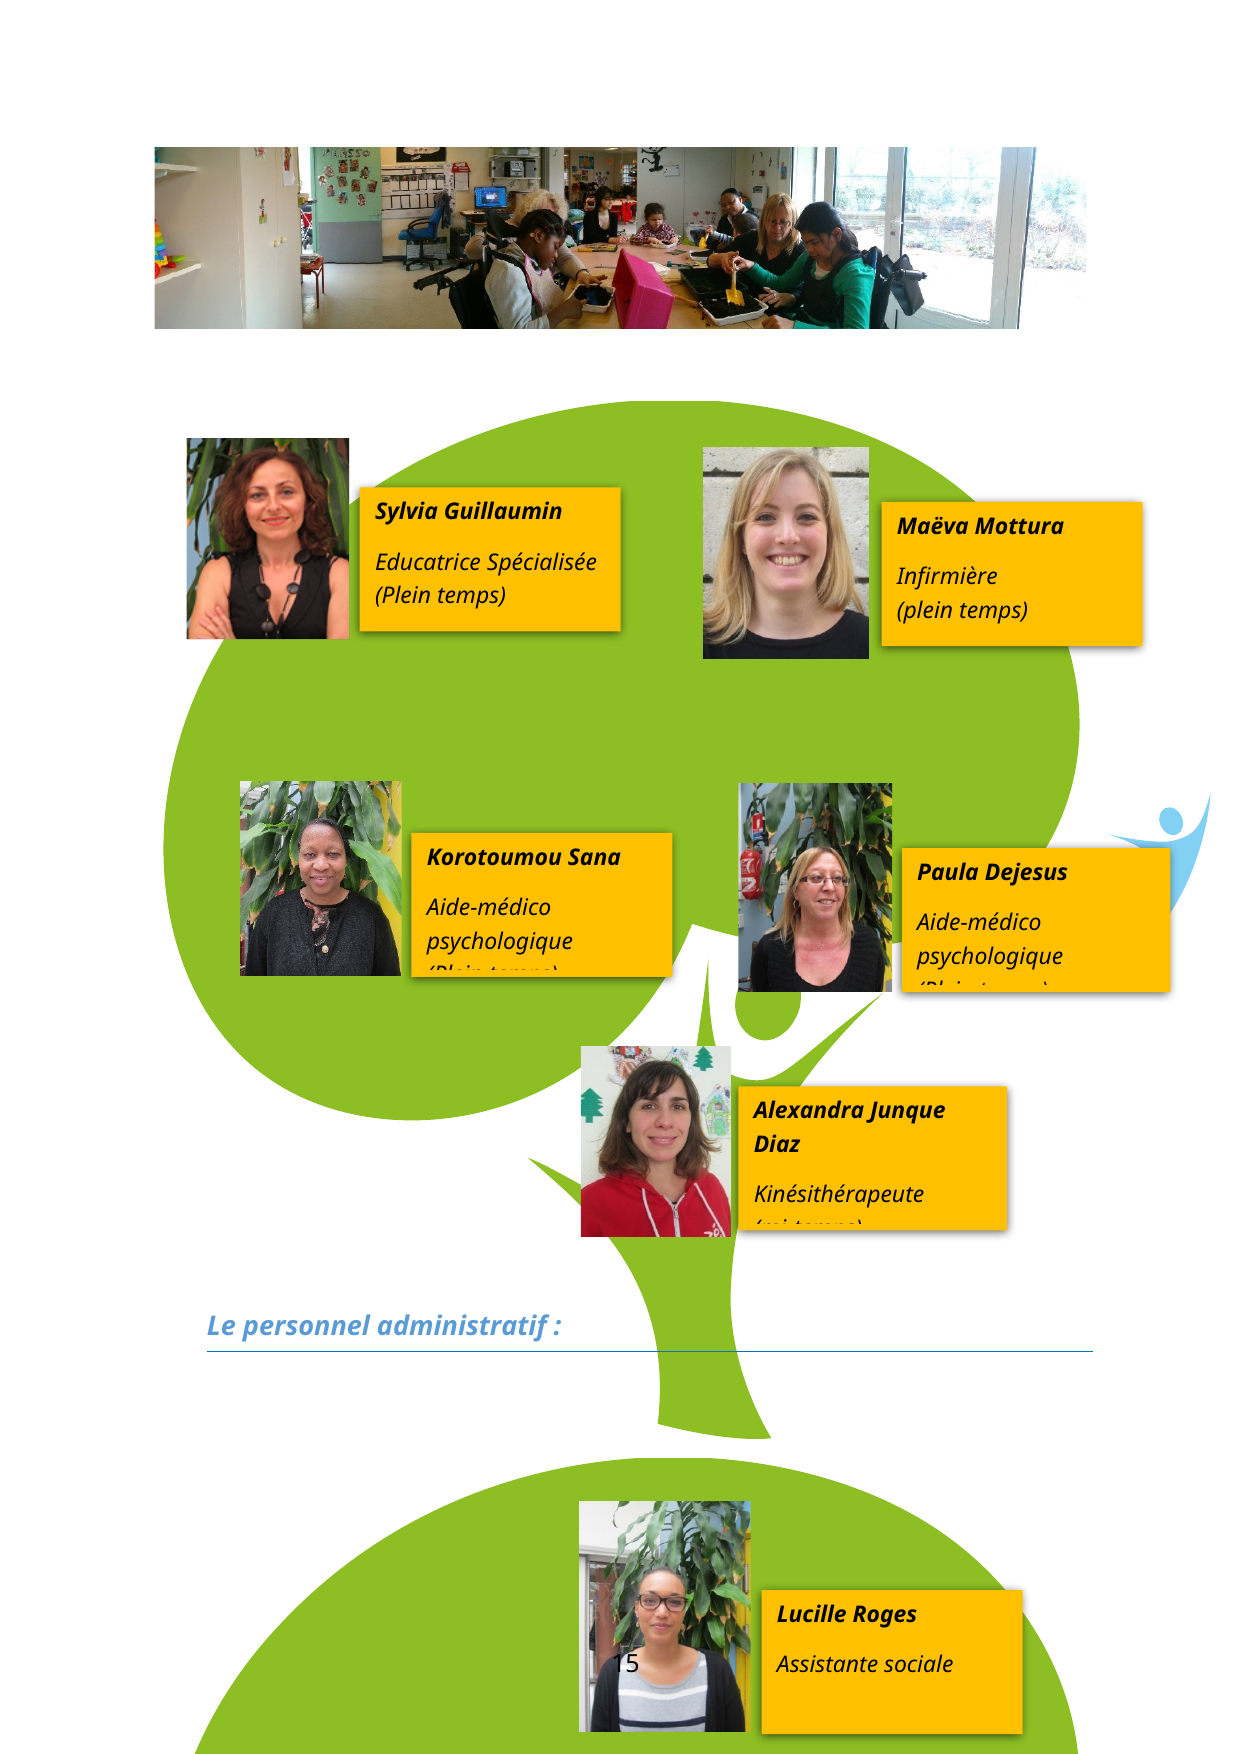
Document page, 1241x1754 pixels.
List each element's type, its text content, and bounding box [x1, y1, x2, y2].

picture [580, 1046, 731, 1237]
picture [240, 781, 402, 976]
picture [738, 783, 893, 992]
picture [579, 1501, 751, 1732]
picture [703, 447, 869, 659]
picture [154, 147, 1086, 329]
picture [186, 438, 352, 642]
subtitle Le personnel administratif : [207, 1306, 1093, 1351]
